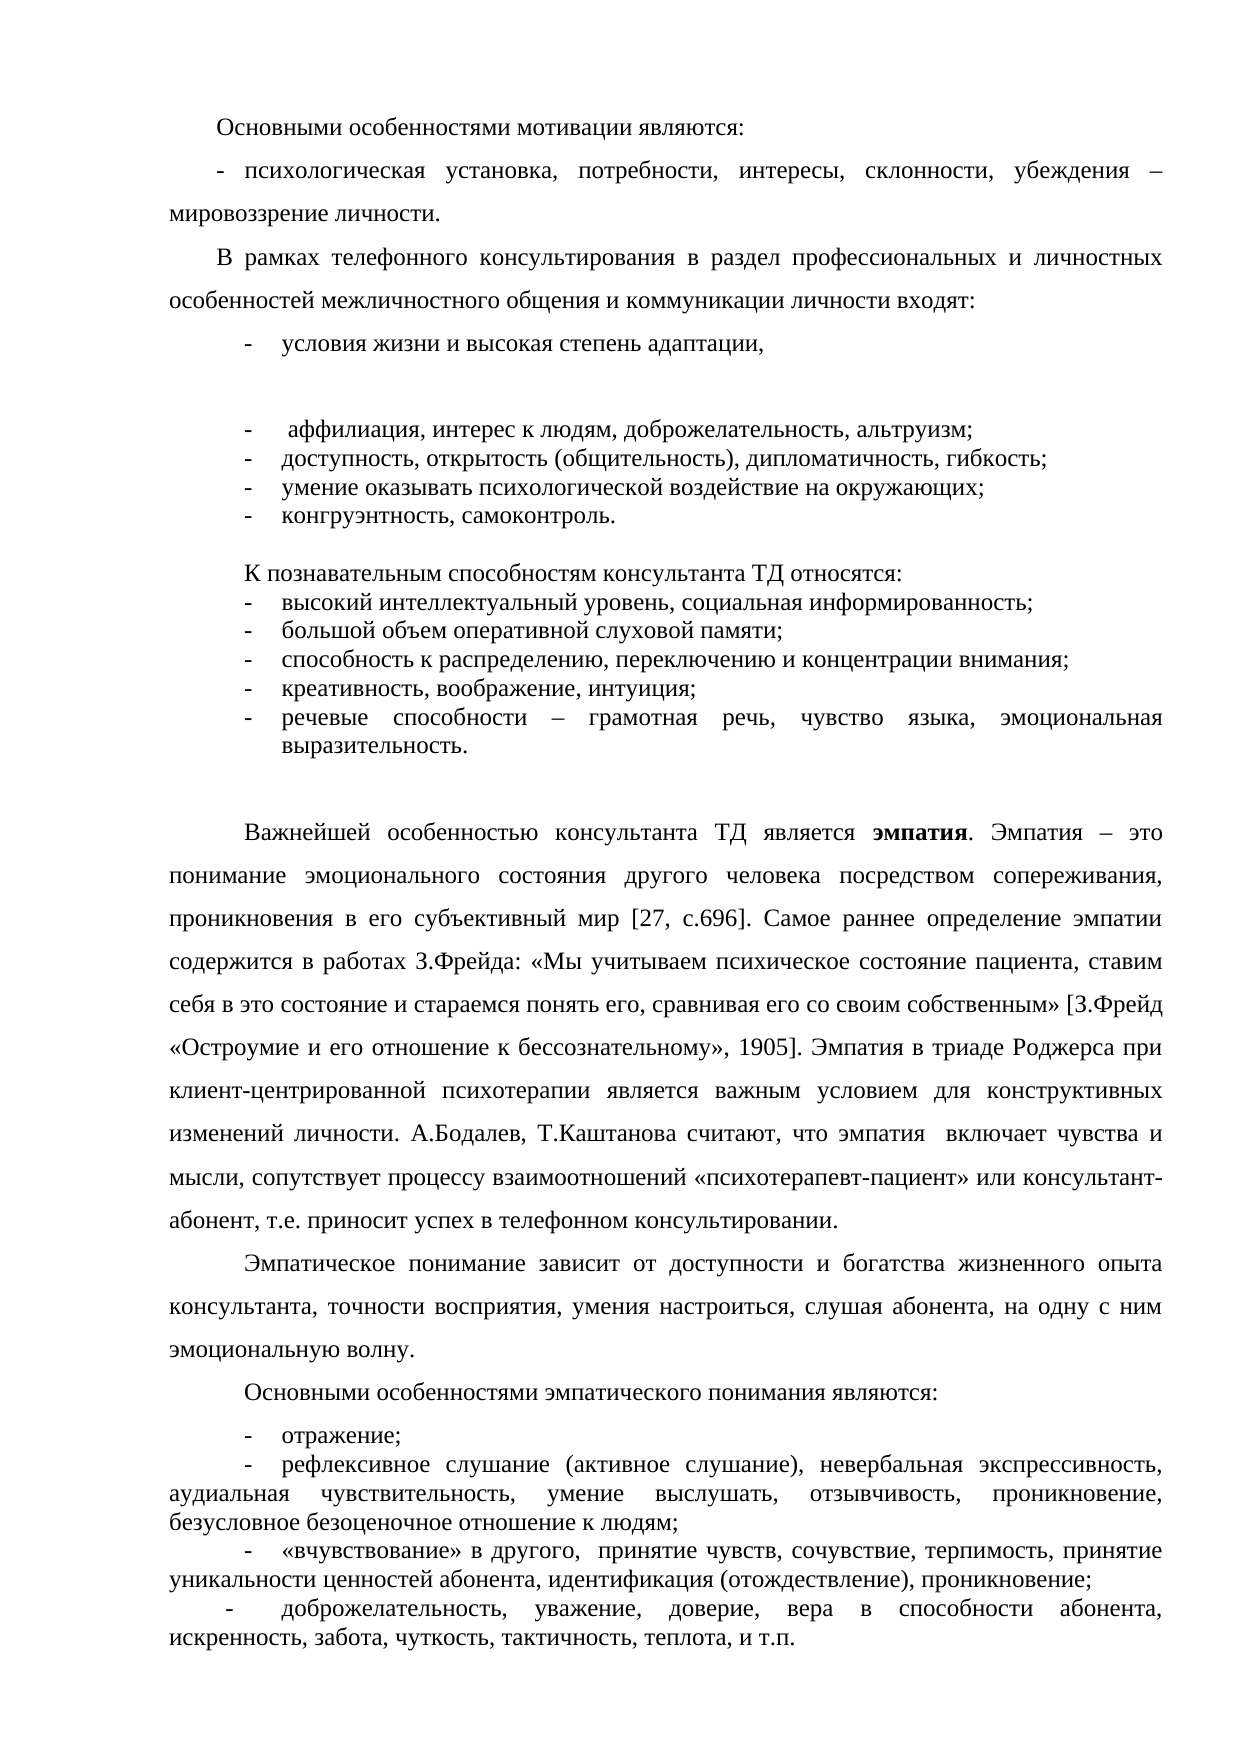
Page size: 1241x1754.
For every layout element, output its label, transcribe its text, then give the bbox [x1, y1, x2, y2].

list - психологическая установка, потребности, интересы, склонности, убеждения – мировоззрение личности. [169, 155, 1163, 227]
list Основными особенностями мотивации являются: [169, 112, 1163, 141]
list высокий интеллектуальный уровень, социальная информированность; [244, 587, 1163, 615]
list условия жизни и высокая степень адаптации, [244, 328, 1163, 357]
list речевые способности – грамотная речь, чувство языка, эмоциональная выразительность. [244, 702, 1163, 759]
list рефлексивное слушание (активное слушание), невербальная экспрессивность, аудиальная чувствительность, умение выслушать, отзывчивость, проникновение, безусловное безоценочное отношение к людям; [169, 1449, 1163, 1535]
text К познавательным способностям консультанта ТД относятся: [244, 558, 1163, 587]
list доброжелательность, уважение, доверие, вера в способности абонента, искренность, забота, чуткость, тактичность, теплота, и т.п. [169, 1593, 1163, 1650]
text Основными особенностями эмпатического понимания являются: [169, 1377, 1163, 1406]
list креативность, воображение, интуиция; [244, 673, 1163, 702]
list способность к распределению, переключению и концентрации внимания; [244, 644, 1163, 673]
list отражение; [244, 1420, 1163, 1449]
list В рамках телефонного консультирования в раздел профессиональных и личностных особенностей межличностного общения и коммуникации личности входят: [169, 242, 1163, 313]
list умение оказывать психологической воздействие на окружающих; [244, 472, 1163, 500]
list большой объем оперативной слуховой памяти; [244, 615, 1163, 644]
text Эмпатическое понимание зависит от доступности и богатства жизненного опыта консультанта, точности восприятия, умения настроиться, слушая абонента, на одну с ним эмоциональную волну. [169, 1248, 1163, 1363]
list «вчувствование» в другого, принятие чувств, сочувствие, терпимость, принятие уникальности ценностей абонента, идентификация (отождествление), проникновение; [169, 1535, 1163, 1593]
list аффилиация, интерес к людям, доброжелательность, альтруизм; [244, 414, 1163, 443]
text Важнейшей особенностью консультанта ТД является эмпатия. Эмпатия – это понимание эмоционального состояния другого человека посредством сопереживания, проникновения в его субъективный мир [27, с.696]. Самое раннее определение эмпатии содержится в работах З.Фрейда: «Мы учитываем психическое состояние пациента, ставим себя в это состояние и стараемся понять его, сравнивая его со своим собственным» [З.Фрейд «Остроумие и его отношение к бессознательному», 1905]. Эмпатия в триаде Роджерса при клиент-центрированной психотерапии является важным условием для конструктивных изменений личности. А.Бодалев, Т.Каштанова считают, что эмпатия включает чувства и мысли, сопутствует процессу взаимоотношений «психотерапевт-пациент» или консультант-абонент, т.е. приносит успех в телефонном консультировании. [169, 817, 1163, 1233]
list конгруэнтность, самоконтроль. [244, 500, 1163, 529]
list доступность, открытость (общительность), дипломатичность, гибкость; [244, 443, 1163, 472]
